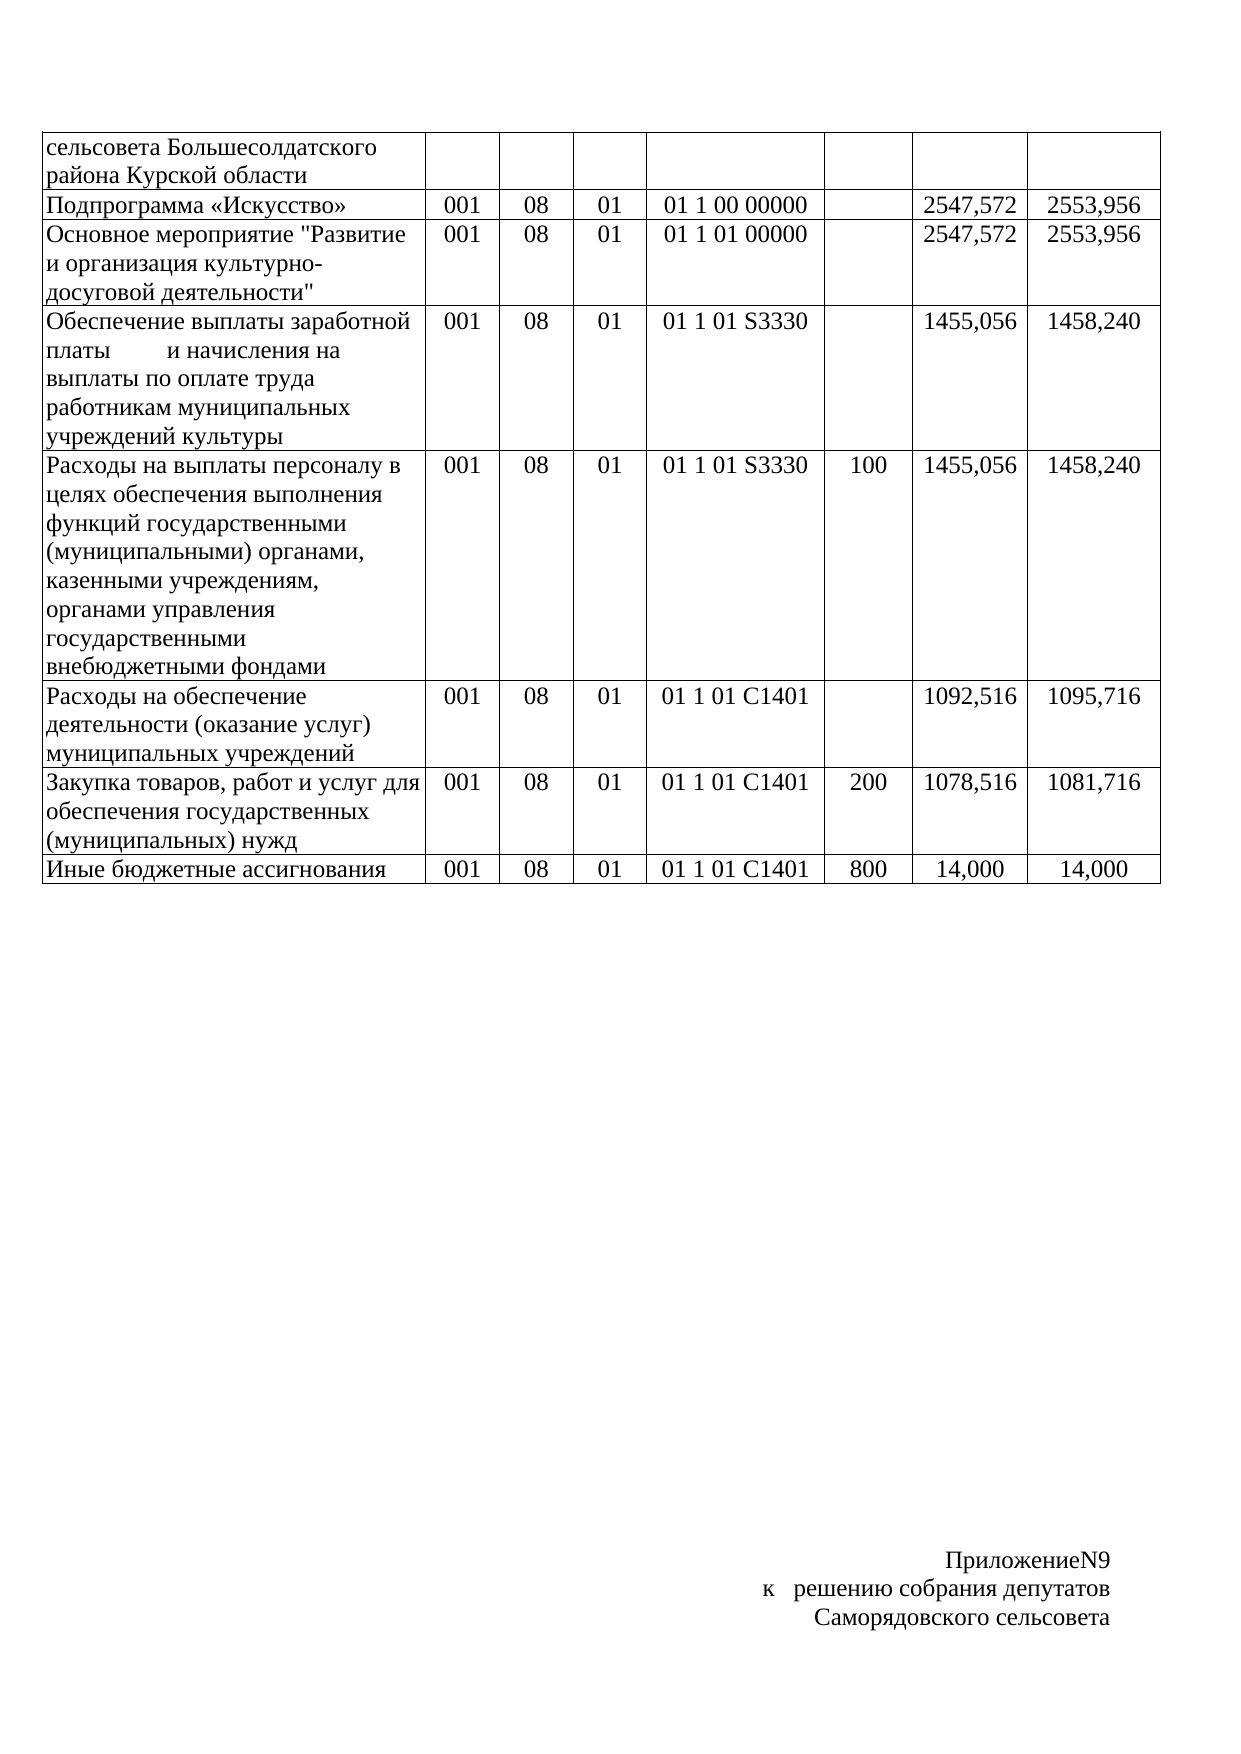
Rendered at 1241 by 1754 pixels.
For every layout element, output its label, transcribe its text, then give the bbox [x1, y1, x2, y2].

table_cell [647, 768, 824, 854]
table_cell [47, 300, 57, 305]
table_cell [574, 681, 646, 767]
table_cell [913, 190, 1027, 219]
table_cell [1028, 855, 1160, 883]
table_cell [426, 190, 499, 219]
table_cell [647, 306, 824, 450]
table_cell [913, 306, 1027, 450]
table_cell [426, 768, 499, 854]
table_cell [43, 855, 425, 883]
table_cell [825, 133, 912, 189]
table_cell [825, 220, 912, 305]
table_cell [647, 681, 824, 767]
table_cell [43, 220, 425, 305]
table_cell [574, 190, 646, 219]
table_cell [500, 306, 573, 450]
text ПриложениеN9 [159, 1545, 1110, 1573]
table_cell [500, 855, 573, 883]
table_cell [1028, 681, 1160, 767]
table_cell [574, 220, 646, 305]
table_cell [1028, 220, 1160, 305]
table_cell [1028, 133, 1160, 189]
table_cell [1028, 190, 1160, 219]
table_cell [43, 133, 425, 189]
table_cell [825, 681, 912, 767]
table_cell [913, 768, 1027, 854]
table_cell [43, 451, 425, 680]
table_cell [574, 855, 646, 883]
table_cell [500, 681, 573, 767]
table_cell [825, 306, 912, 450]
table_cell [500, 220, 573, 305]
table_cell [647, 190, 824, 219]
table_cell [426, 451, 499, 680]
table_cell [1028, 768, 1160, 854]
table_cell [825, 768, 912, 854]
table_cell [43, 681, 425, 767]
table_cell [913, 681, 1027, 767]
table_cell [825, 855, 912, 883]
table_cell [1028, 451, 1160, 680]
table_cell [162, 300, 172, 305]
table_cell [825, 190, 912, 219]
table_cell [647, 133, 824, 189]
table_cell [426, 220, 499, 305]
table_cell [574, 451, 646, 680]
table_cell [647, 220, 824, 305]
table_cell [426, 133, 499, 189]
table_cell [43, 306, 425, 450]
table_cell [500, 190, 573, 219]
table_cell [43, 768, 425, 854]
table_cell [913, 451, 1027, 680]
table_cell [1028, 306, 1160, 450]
text Саморядовского сельсовета [159, 1602, 1110, 1631]
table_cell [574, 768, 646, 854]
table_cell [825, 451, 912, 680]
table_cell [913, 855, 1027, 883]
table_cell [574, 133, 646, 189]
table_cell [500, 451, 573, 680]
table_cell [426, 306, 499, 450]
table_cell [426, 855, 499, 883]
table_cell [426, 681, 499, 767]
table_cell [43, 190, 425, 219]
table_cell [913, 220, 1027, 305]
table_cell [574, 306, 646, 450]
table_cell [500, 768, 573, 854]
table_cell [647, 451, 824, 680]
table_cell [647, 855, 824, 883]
text к решению собрания депутатов [159, 1573, 1110, 1602]
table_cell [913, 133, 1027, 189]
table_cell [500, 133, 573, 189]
